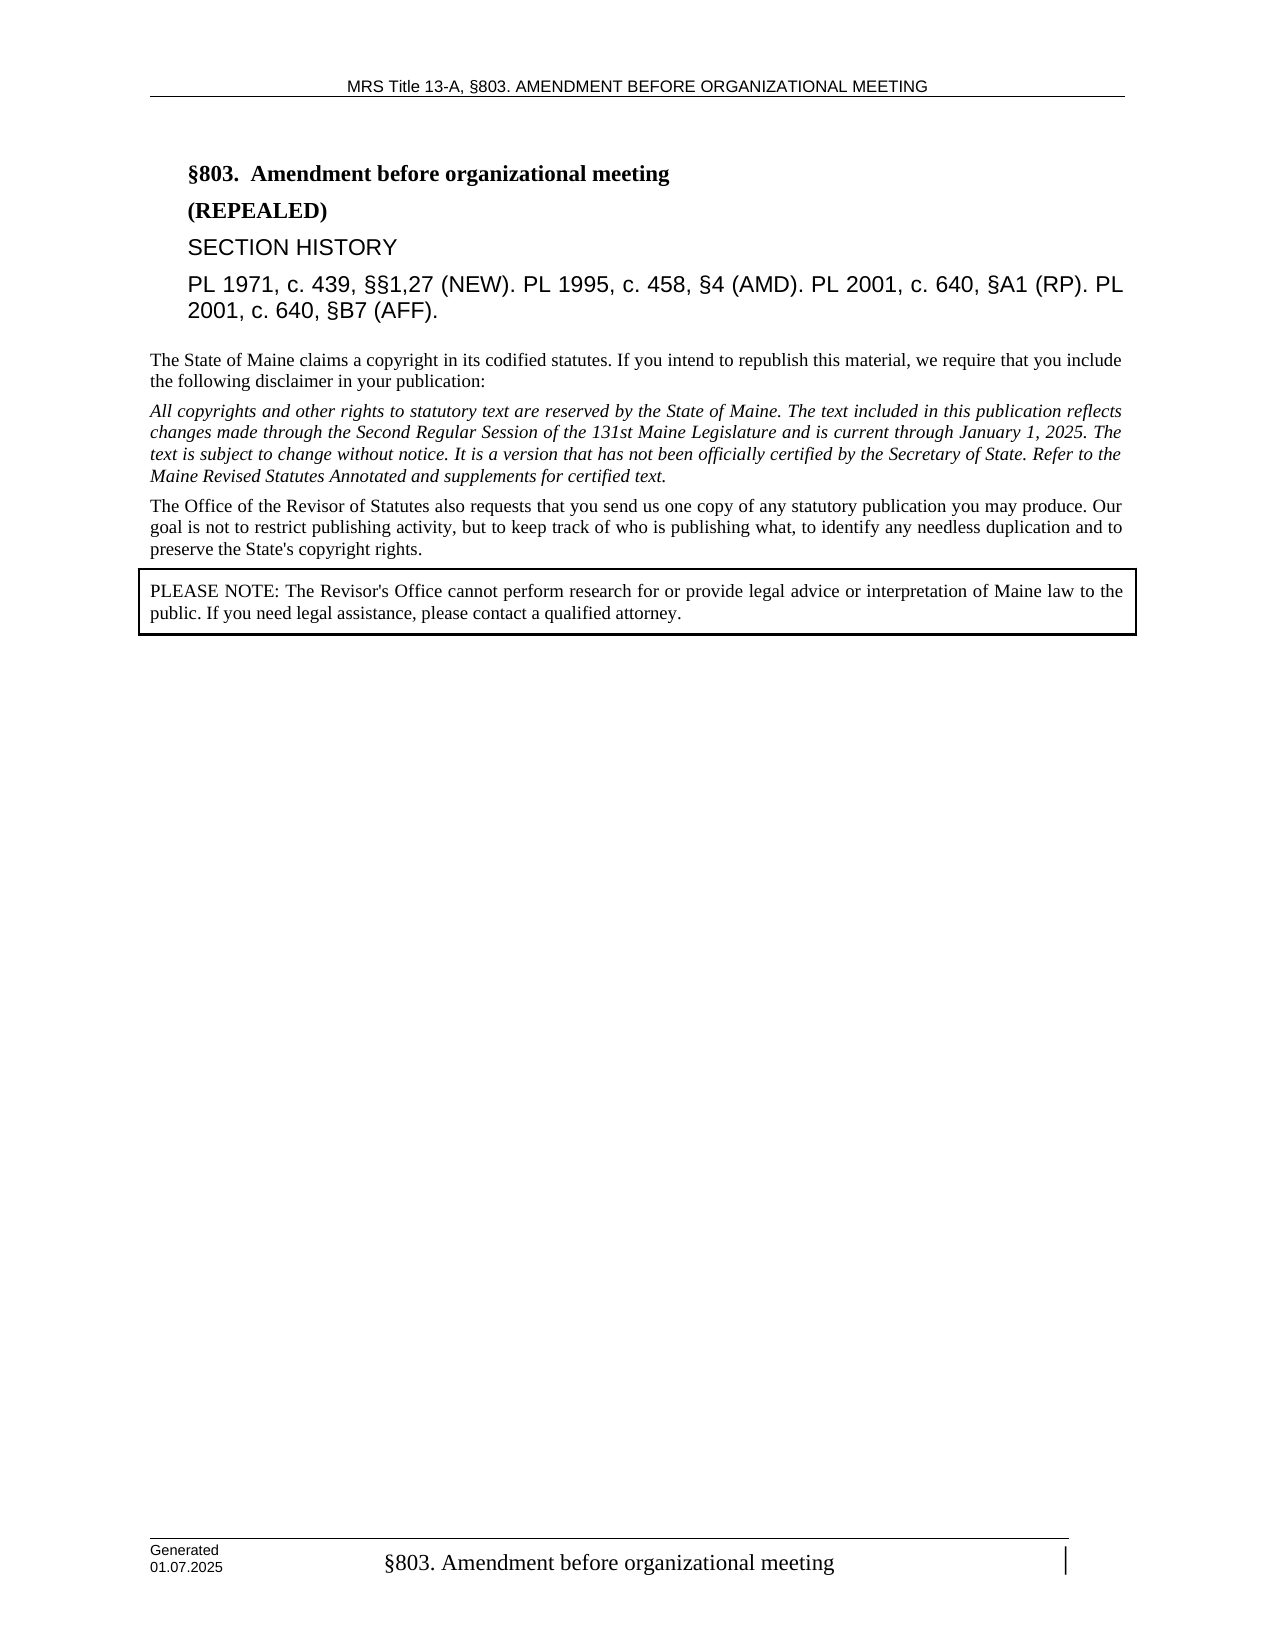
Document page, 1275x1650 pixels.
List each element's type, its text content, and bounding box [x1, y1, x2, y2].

text §803. Amendment before organizational meeting [187, 160, 1125, 187]
text PLEASE NOTE: The Revisor's Office cannot perform research for or provide legal advice or interpretation of Maine law to the public. If you need legal assistance, please contact a qualified attorney. [140, 570, 1135, 633]
text (REPEALED) [187, 197, 1125, 223]
text SECTION HISTORY [187, 234, 1125, 260]
text All copyrights and other rights to statutory text are reserved by the State of Maine. The text included in this publication reflects changes made through the Second Regular Session of the 131st Maine Legislature and is current through January 1, 2025 . The text is subject to change without notice. It is a version that has not been officially certified by the Secretary of State. Refer to the Maine Revised Statutes Annotated and supplements for certified text. [150, 400, 1125, 486]
text PL 1971, c. 439, §§1,27 (NEW). PL 1995, c. 458, §4 (AMD). PL 2001, c. 640, §A1 (RP). PL 2001, c. 640, §B7 (AFF). [187, 271, 1125, 323]
text The State of Maine claims a copyright in its codified statutes. If you intend to republish this material, we require that you include the following disclaimer in your publication: [150, 348, 1125, 392]
text The Office of the Revisor of Statutes also requests that you send us one copy of any statutory publication you may produce. Our goal is not to restrict publishing activity, but to keep track of who is publishing what, to identify any needless duplication and to preserve the State's copyright rights. [150, 494, 1125, 559]
